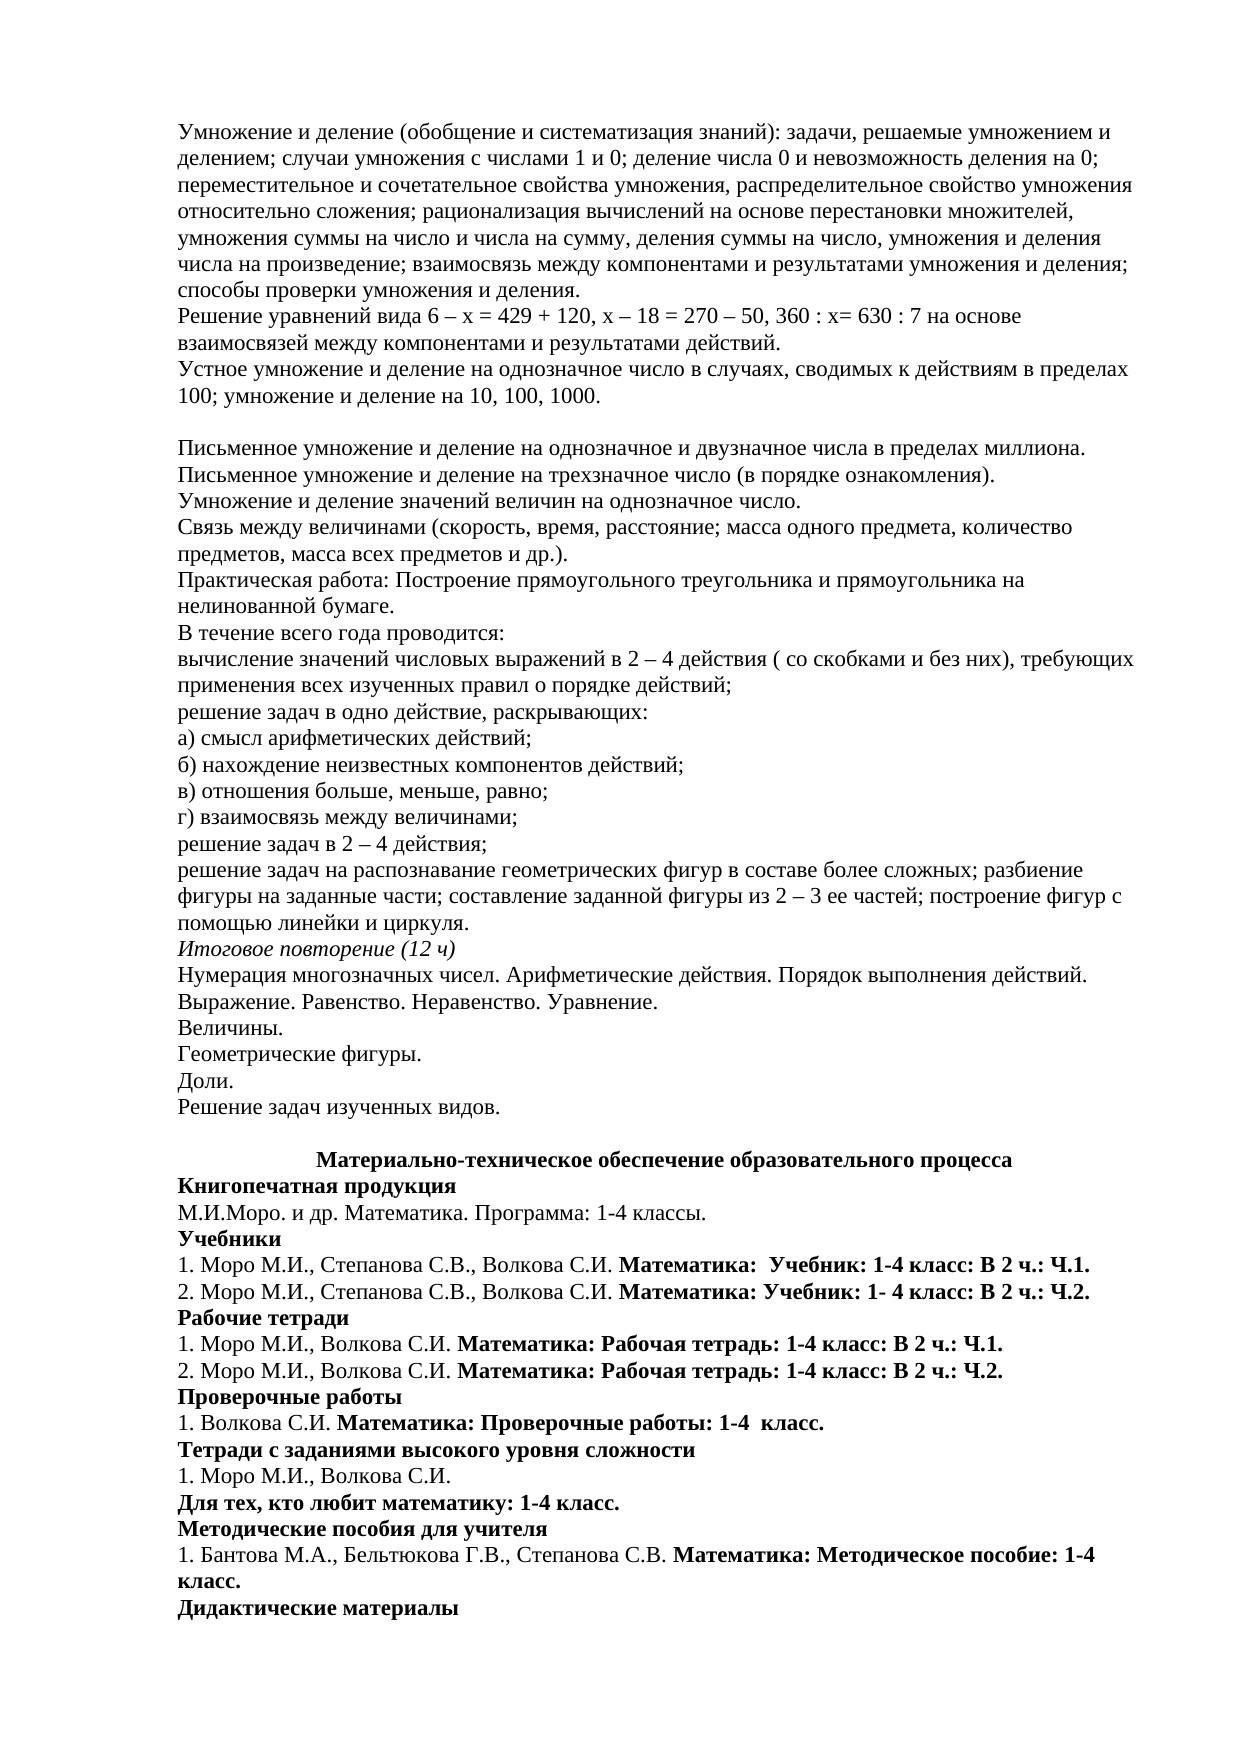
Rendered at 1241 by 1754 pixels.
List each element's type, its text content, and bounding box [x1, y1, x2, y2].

text Выражение. Равенство. Неравенство. Уравнение. [177, 988, 1152, 1014]
text 1. Моро М.И., Волкова С.И. [177, 1462, 1152, 1488]
text 1. Бантова М.А., Бельтюкова Г.В., Степанова С.В. Математика: Методическое пособие: 1-4 класс. [177, 1541, 1152, 1594]
text Материально-техническое обеспечение образовательного процесса [177, 1146, 1152, 1172]
text 1. Моро М.И., Волкова С.И. Математика: Рабочая тетрадь: 1-4 класс: В 2 ч.: Ч.1. [177, 1330, 1152, 1357]
text Письменное умножение и деление на однозначное и двузначное числа в пределах миллиона. Письменное умножение и деление на трехзначное число (в порядке ознакомления). [177, 434, 1152, 487]
text вычисление значений числовых выражений в 2 – 4 действия ( со скобками и без них), требующих применения всех изученных правил о порядке действий; [177, 645, 1152, 698]
text Для тех, кто любит математику: 1-4 класс. [177, 1488, 1152, 1515]
text решение задач на распознавание геометрических фигур в составе более сложных; разбиение фигуры на заданные части; составление заданной фигуры из 2 – 3 ее частей; построение фигур с помощью линейки и циркуля. [177, 856, 1152, 935]
text Проверочные работы [177, 1383, 1152, 1409]
text Практическая работа: Построение прямоугольного треугольника и прямоугольника на нелинованной бумаге. [177, 566, 1152, 619]
text В течение всего года проводится: [177, 619, 1152, 645]
text б) нахождение неизвестных компонентов действий; [177, 751, 1152, 777]
text Доли. [177, 1067, 1152, 1093]
text Нумерация многозначных чисел. Арифметические действия. Порядок выполнения действий. [177, 961, 1152, 988]
text Умножение и деление значений величин на однозначное число. [177, 487, 1152, 513]
text Книгопечатная продукция [177, 1172, 1152, 1199]
text решение задач в одно действие, раскрывающих: [177, 698, 1152, 724]
text Итоговое повторение (12 ч) [177, 935, 1152, 961]
text Устное умножение и деление на однозначное число в случаях, сводимых к действиям в пределах 100; умножение и деление на 10, 100, 1000. [177, 355, 1152, 408]
text Учебники [177, 1225, 1152, 1251]
text Рабочие тетради [177, 1304, 1152, 1330]
text г) взаимосвязь между величинами; [177, 803, 1152, 830]
text Геометрические фигуры. [177, 1041, 1152, 1067]
text в) отношения больше, меньше, равно; [177, 777, 1152, 803]
text Величины. [177, 1014, 1152, 1041]
text 2. Моро М.И., Степанова С.В., Волкова С.И. Математика: Учебник: 1- 4 класс: В 2 ч.: Ч.2. [177, 1278, 1152, 1304]
text Решение уравнений вида 6 – х = 429 + 120, х – 18 = 270 – 50, 360 : х= 630 : 7 на основе взаимосвязей между компонентами и результатами действий. [177, 303, 1152, 355]
text Тетради с заданиями высокого уровня сложности [177, 1436, 1152, 1462]
text 2. Моро М.И., Волкова С.И. Математика: Рабочая тетрадь: 1-4 класс: В 2 ч.: Ч.2. [177, 1357, 1152, 1383]
text Умножение и деление (обобщение и систематизация знаний): задачи, решаемые умножением и делением; случаи умножения с числами 1 и 0; деление числа 0 и невозможность деления на 0; переместительное и сочетательное свойства умножения, распределительное свойство умножения относительно сложения; рационализация вычислений на основе перестановки множителей, умножения суммы на число и числа на сумму, деления суммы на число, умножения и деления числа на произведение; взаимосвязь между компонентами и результатами умножения и деления; способы проверки умножения и деления. [177, 118, 1152, 303]
text Решение задач изученных видов. [177, 1093, 1152, 1119]
text Дидактические материалы [177, 1594, 1152, 1620]
text 1. Моро М.И., Степанова С.В., Волкова С.И. Математика: Учебник: 1-4 класс: В 2 ч.: Ч.1. [177, 1251, 1152, 1278]
text а) смысл арифметических действий; [177, 724, 1152, 751]
text Связь между величинами (скорость, время, расстояние; масса одного предмета, количество предметов, масса всех предметов и др.). [177, 513, 1152, 566]
text М.И.Моро. и др. Математика. Программа: 1-4 классы. [177, 1199, 1152, 1225]
text 1. Волкова С.И. Математика: Проверочные работы: 1-4 класс. [177, 1409, 1152, 1436]
text решение задач в 2 – 4 действия; [177, 830, 1152, 856]
text Методические пособия для учителя [177, 1515, 1152, 1541]
